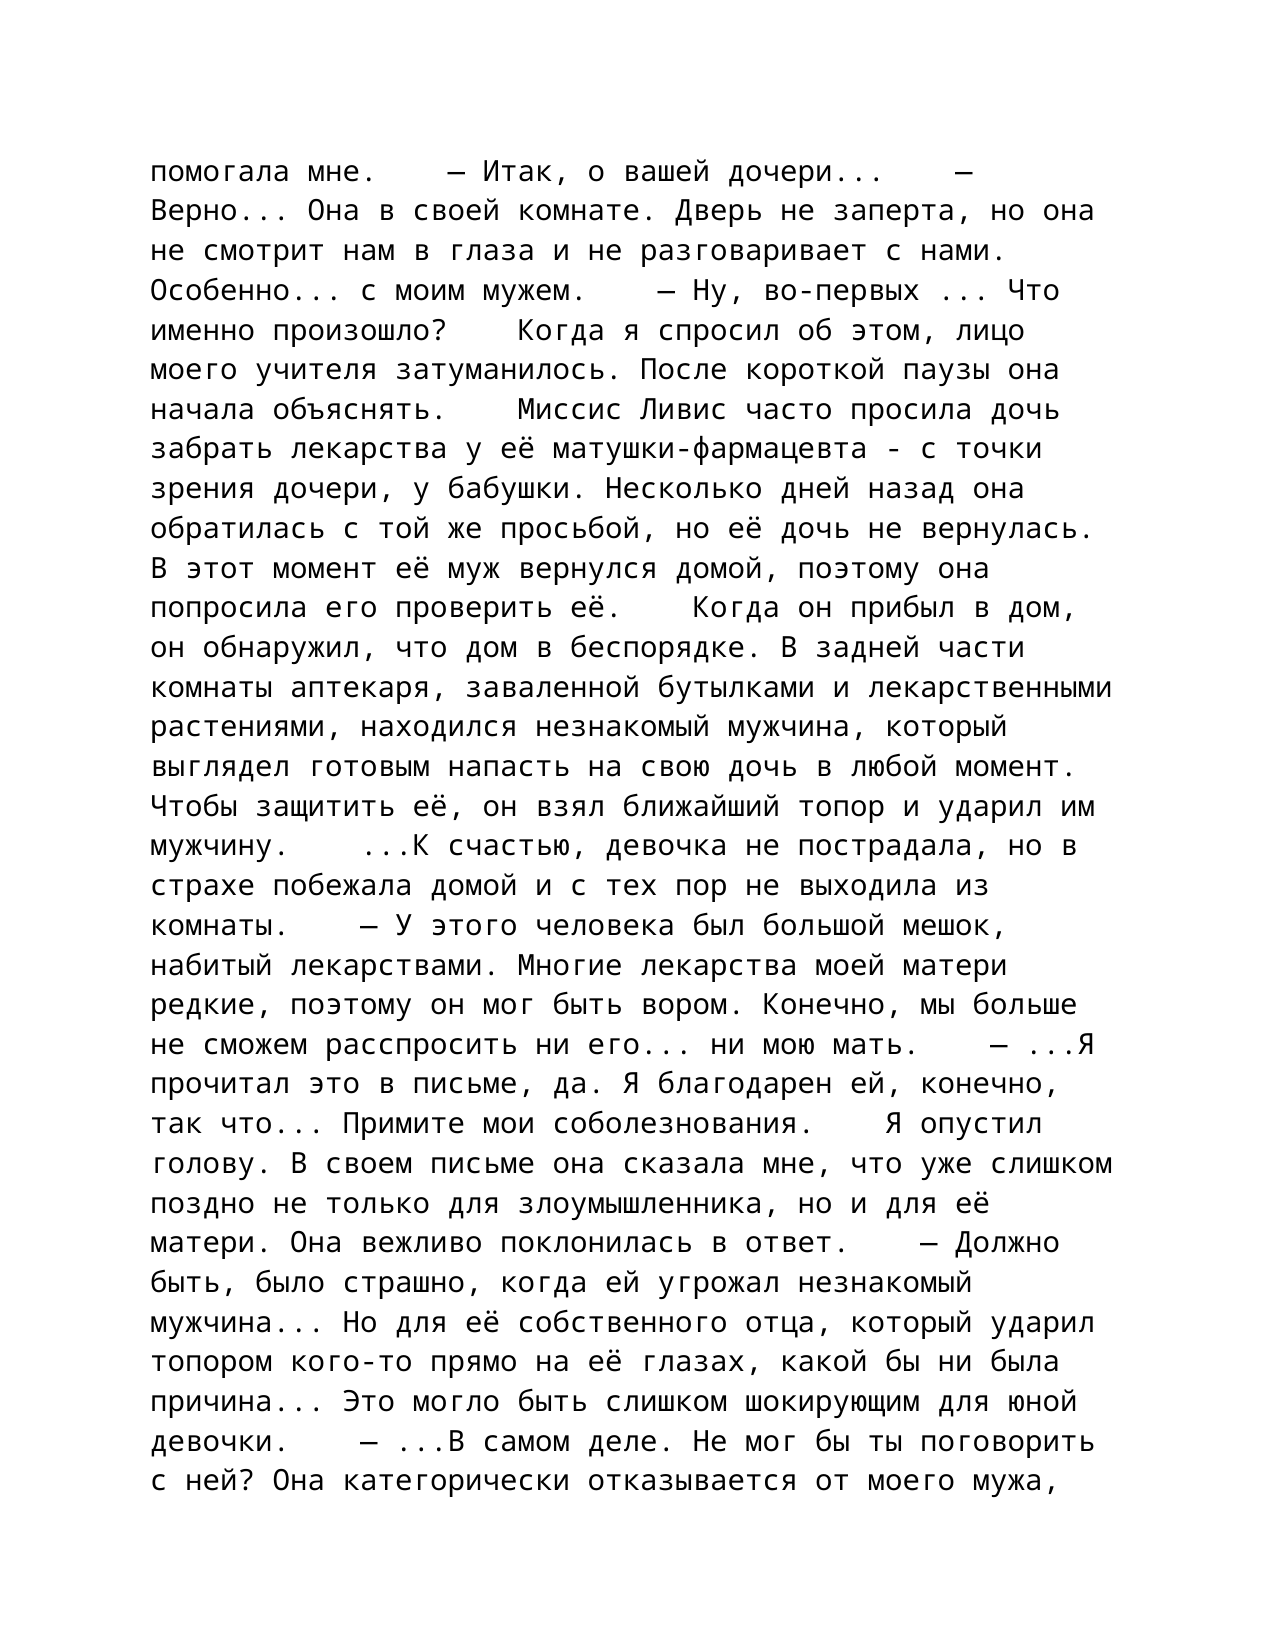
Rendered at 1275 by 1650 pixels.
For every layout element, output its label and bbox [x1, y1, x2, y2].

text [150, 150, 1125, 1499]
